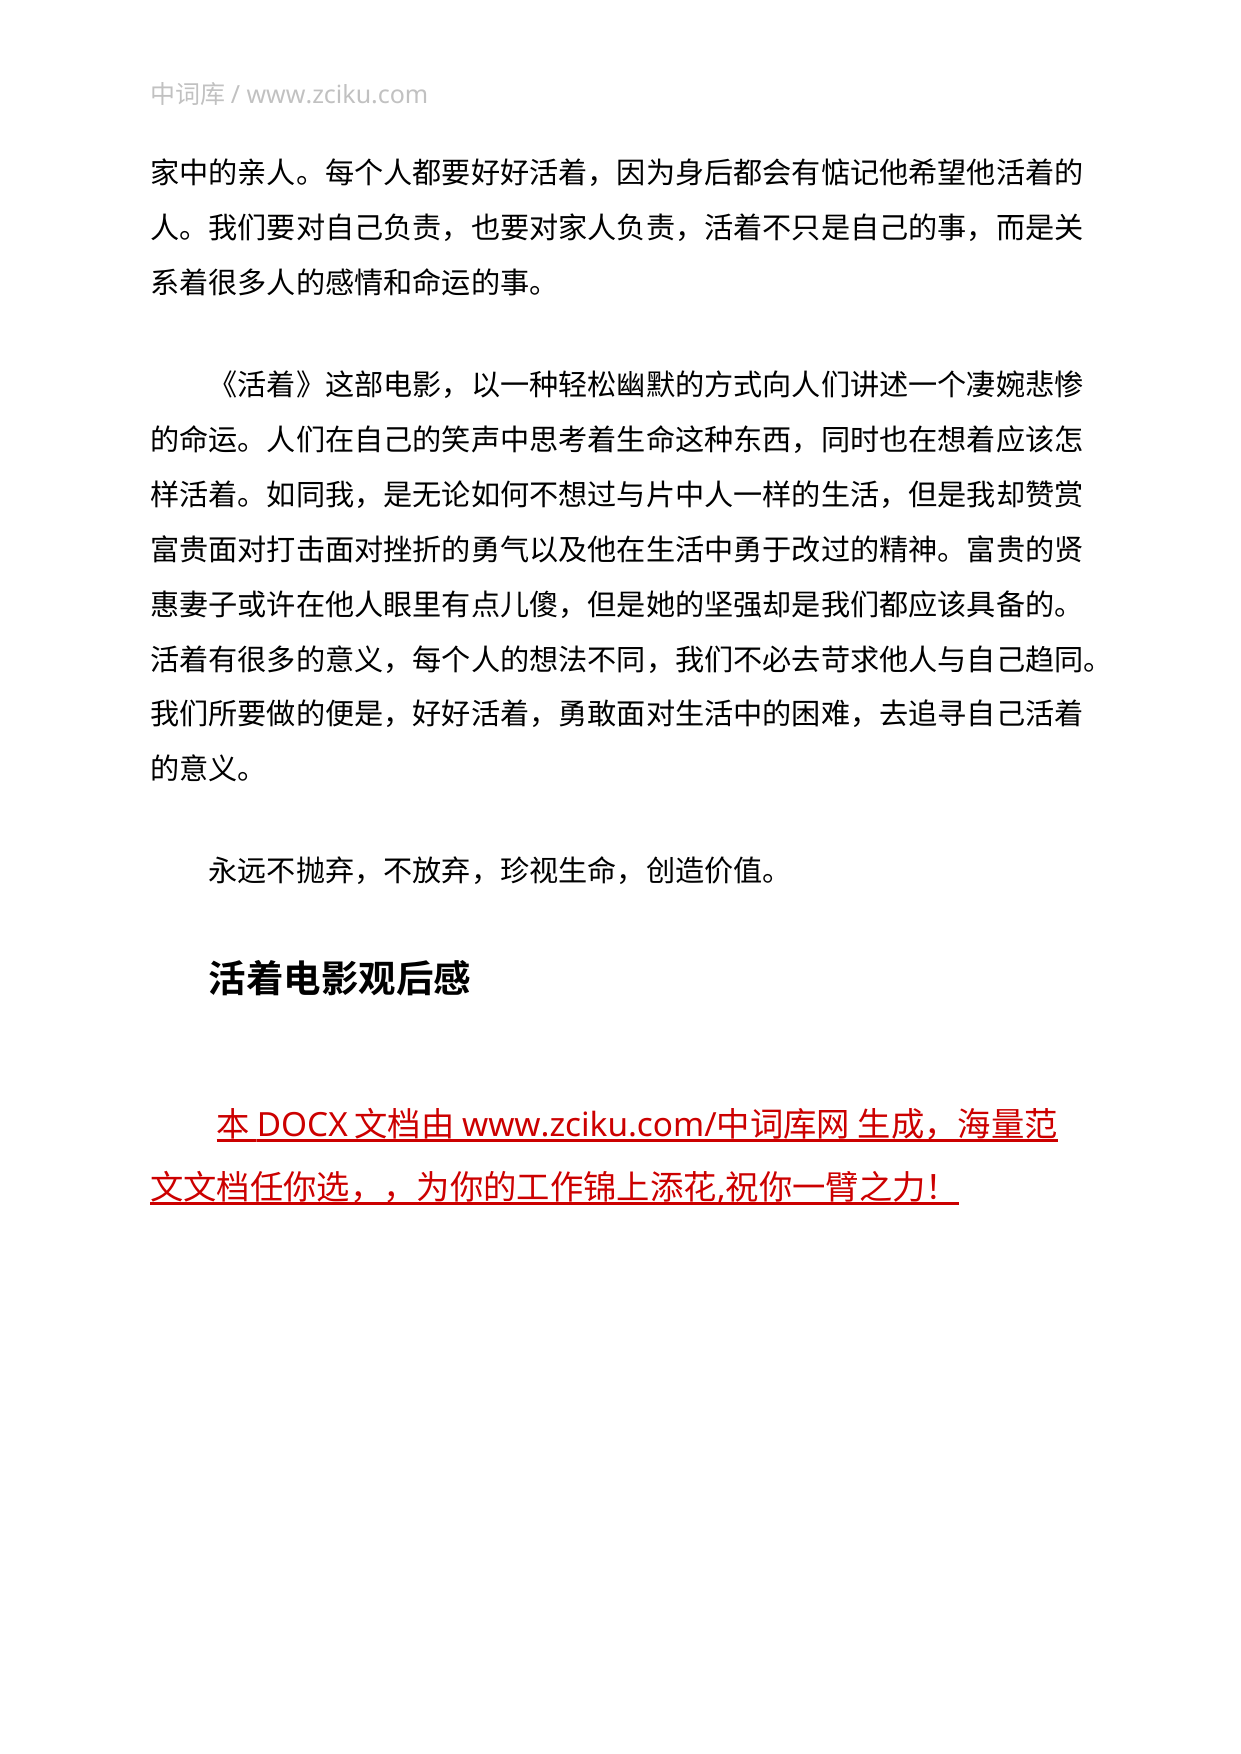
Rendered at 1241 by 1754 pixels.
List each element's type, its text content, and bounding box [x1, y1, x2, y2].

text 永远不抛弃，不放弃，珍视生命，创造价值。 [150, 848, 1090, 890]
text 《活着》这部电影，以一种轻松幽默的方式向人们讲述一个凄婉悲惨的命运。人们在自己的笑声中思考着生命这种东西，同时也在想着应该怎样活着。如同我，是无论如何不想过与片中人一样的生活，但是我却赞赏富贵面对打击面对挫折的勇气以及他在生活中勇于改过的精神。富贵的贤惠妻子或许在他人眼里有点儿傻，但是她的坚强却是我们都应该具备的。活着有很多的意义，每个人的想法不同，我们不必去苛求他人与自己趋同。我们所要做的便是，好好活着，勇敢面对生活中的困难，去追寻自己活着的意义。 [150, 362, 1090, 788]
text 活着电影观后感 [150, 949, 1090, 1004]
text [150, 150, 1090, 302]
text 本DOCX文档由 www.zciku.com/中词库网 生成，海量范文文档任你选，，为你的工作锦上添花,祝你一臂之力！ [150, 1098, 1090, 1209]
